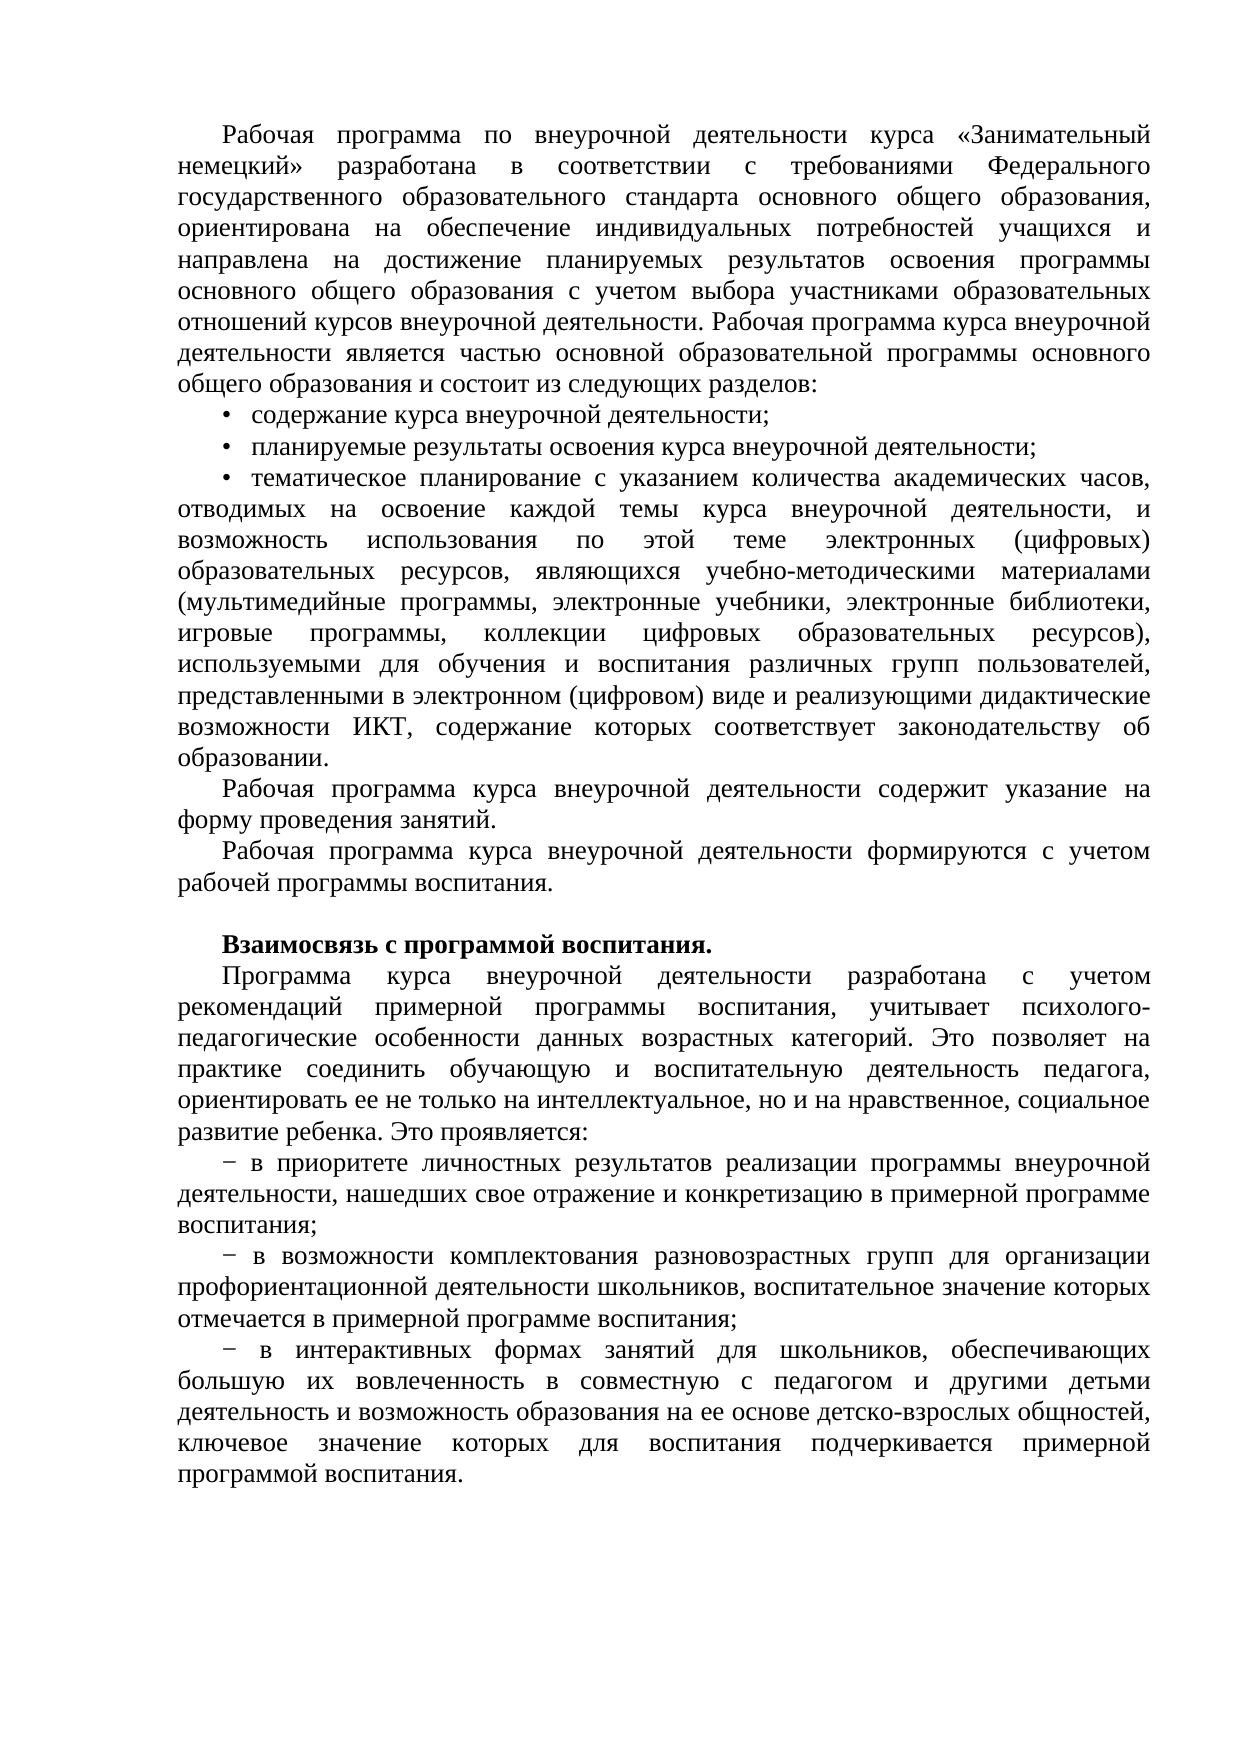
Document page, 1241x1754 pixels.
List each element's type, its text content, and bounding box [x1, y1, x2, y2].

text • содержание курса внеурочной деятельности; [177, 398, 1152, 429]
text • планируемые результаты освоения курса внеурочной деятельности; [177, 429, 1152, 461]
text • тематическое планирование с указанием количества академических часов, отводимых на освоение каждой темы курса внеурочной деятельности, и возможность использования по этой теме электронных (цифровых) образовательных ресурсов, являющихся учебно-методическими материалами (мультимедийные программы, электронные учебники, электронные библиотеки, игровые программы, коллекции цифровых образовательных ресурсов), используемыми для обучения и воспитания различных групп пользователей, представленными в электронном (цифровом) виде и реализующими дидактические возможности ИКТ, содержание которых соответствует законодательству об образовании. [177, 461, 1152, 772]
text − в интерактивных формах занятий для школьников, обеспечивающих большую их вовлеченность в совместную с педагогом и другими детьми деятельность и возможность образования на ее основе детско-взрослых общностей, ключевое значение которых для воспитания подчеркивается примерной программой воспитания. [177, 1333, 1152, 1488]
text Рабочая программа курса внеурочной деятельности содержит указание на форму проведения занятий. [177, 772, 1152, 834]
text Программа курса внеурочной деятельности разработана с учетом рекомендаций примерной программы воспитания, учитывает психолого-педагогические особенности данных возрастных категорий. Это позволяет на практике соединить обучающую и воспитательную деятельность педагога, ориентировать ее не только на интеллектуальное, но и на нравственное, социальное развитие ребенка. Это проявляется: [177, 959, 1152, 1146]
text Взаимосвязь с программой воспитания. [177, 928, 1152, 959]
text Рабочая программа по внеурочной деятельности курса «Занимательный немецкий» разработана в соответствии с требованиями Федерального государственного образовательного стандарта основного общего образования, ориентирована на обеспечение индивидуальных потребностей учащихся и направлена на достижение планируемых результатов освоения программы основного общего образования с учетом выбора участниками образовательных отношений курсов внеурочной деятельности. Рабочая программа курса внеурочной деятельности является частью основной образовательной программы основного общего образования и состоит из следующих разделов: [177, 118, 1152, 398]
text − в приоритете личностных результатов реализации программы внеурочной деятельности, нашедших свое отражение и конкретизацию в примерной программе воспитания; [177, 1146, 1152, 1239]
text − в возможности комплектования разновозрастных групп для организации профориентационной деятельности школьников, воспитательное значение которых отмечается в примерной программе воспитания; [177, 1239, 1152, 1333]
text Рабочая программа курса внеурочной деятельности формируются с учетом рабочей программы воспитания. [177, 834, 1152, 897]
